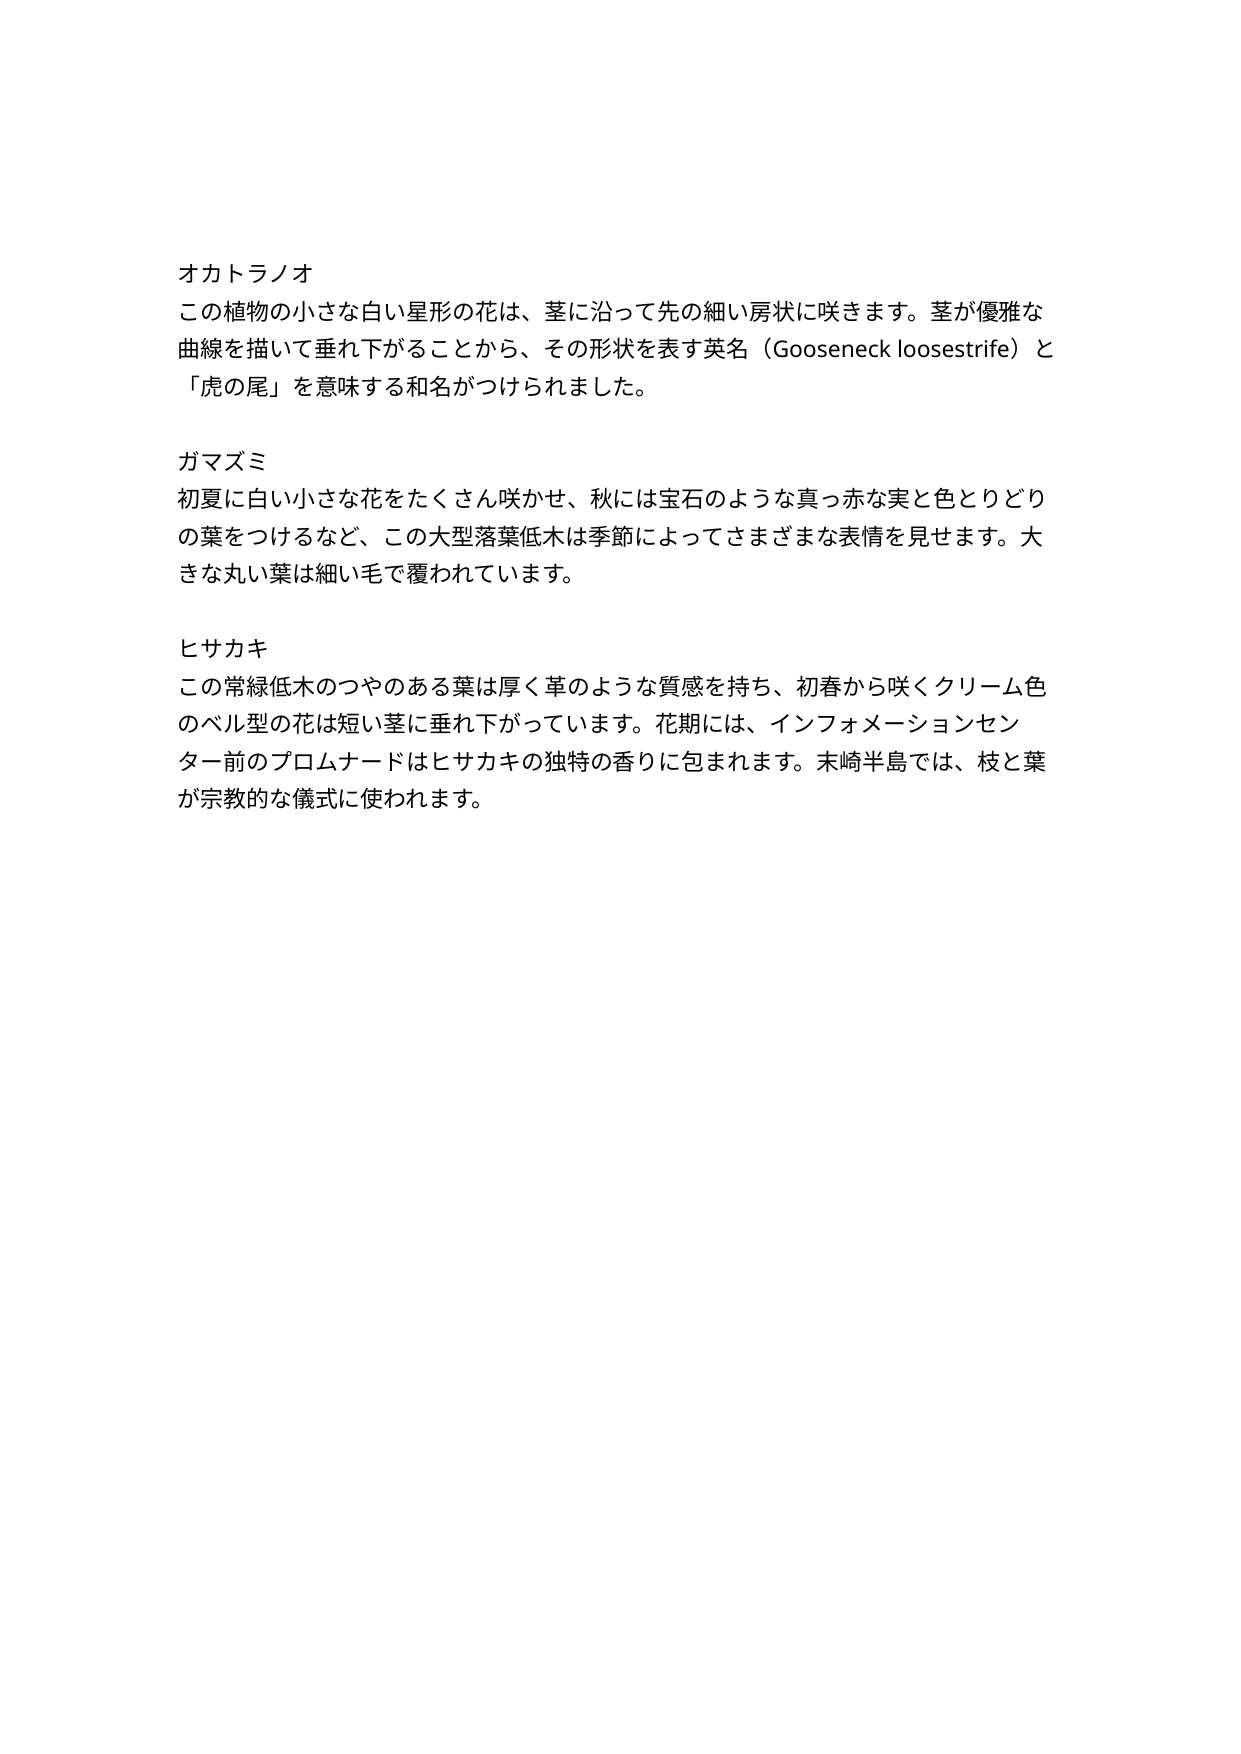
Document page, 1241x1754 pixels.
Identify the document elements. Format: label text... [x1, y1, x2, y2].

text この常緑低木のつやのある葉は厚く革のような質感を持ち、初春から咲くクリーム色のベル型の花は短い茎に垂れ下がっています。花期には、インフォメーションセンター前のプロムナードはヒサカキの独特の香りに包まれます。末崎半島では、枝と葉が宗教的な儀式に使われます。 [177, 667, 1063, 817]
text オカトラノオ [177, 254, 1063, 292]
text 初夏に白い小さな花をたくさん咲かせ、秋には宝石のような真っ赤な実と色とりどりの葉をつけるなど、この大型落葉低木は季節によってさまざまな表情を見せます。大きな丸い葉は細い毛で覆われています。 [177, 479, 1063, 592]
text この植物の小さな白い星形の花は、茎に沿って先の細い房状に咲きます。茎が優雅な曲線を描いて垂れ下がることから、その形状を表す英名（Gooseneck loosestrife）と「虎の尾」を意味する和名がつけられました。 [177, 292, 1063, 404]
text ガマズミ [177, 442, 1063, 479]
text ヒサカキ [177, 629, 1063, 667]
